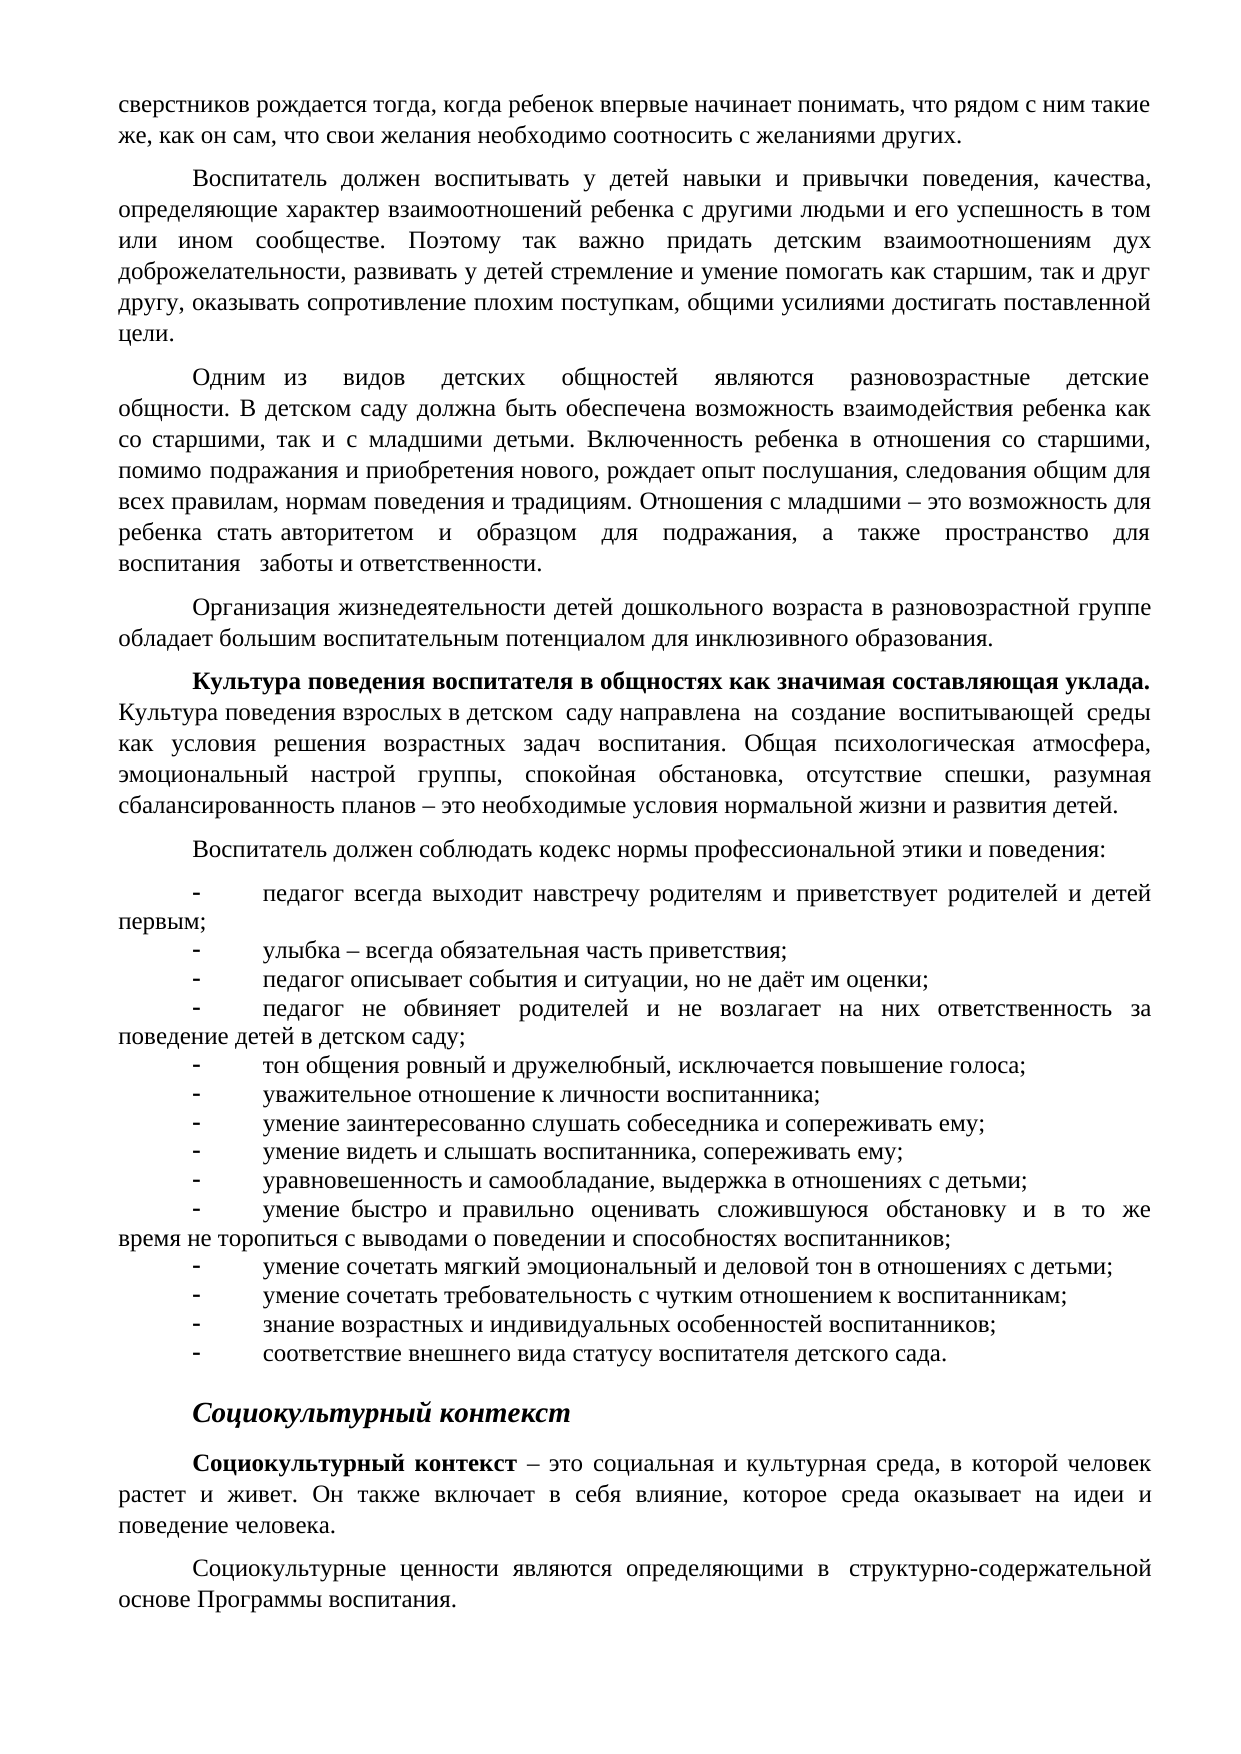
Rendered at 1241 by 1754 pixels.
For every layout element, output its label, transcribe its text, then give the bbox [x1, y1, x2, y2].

subtitle Социокультурный контекст [118, 1395, 1152, 1429]
text Социокультурный контекст – это социальная и культурная среда, в которой человек растет и живет. Он также включает в себя влияние, которое среда оказывает на идеи и поведение человека. [118, 1448, 1152, 1539]
list соответствие внешнего вида статусу воспитателя детского сада. [118, 1338, 1152, 1366]
list знание возрастных и индивидуальных особенностей воспитанников; [118, 1309, 1152, 1338]
text Организация жизнедеятельности детей дошкольного возраста в разновозрастной группе обладает большим воспитательным потенциалом для инклюзивного образования. [118, 592, 1152, 652]
list педагог всегда выходит навстречу родителям и приветствует родителей и детей первым; [118, 878, 1152, 935]
list уравновешенность и самообладание, выдержка в отношениях с детьми; [118, 1165, 1152, 1194]
text Культура поведения воспитателя в общностях как значимая составляющая уклада. Культура поведения взрослых в детском саду направлена на создание воспитывающей среды как условия решения возрастных задач воспитания. Общая психологическая атмосфера, эмоциональный настрой группы, спокойная обстановка, отсутствие спешки, разумная сбалансированность планов – это необходимые условия нормальной жизни и развития детей. [118, 666, 1152, 819]
text Одним из видов детских общностей являются разновозрастные детские общности. В детском саду должна быть обеспечена возможность взаимодействия ребенка как со старшими, так и с младшими детьми. Включенность ребенка в отношения со старшими, помимо подражания и приобретения нового, рождает опыт послушания, следования общим для всех правилам, нормам поведения и традициям. Отношения с младшими – это возможность для ребенка стать авторитетом и образцом для подражания, а также пространство для воспитания заботы и ответственности. [118, 362, 1152, 577]
list умение сочетать мягкий эмоциональный и деловой тон в отношениях с детьми; [118, 1251, 1152, 1280]
list уважительное отношение к личности воспитанника; [118, 1079, 1152, 1108]
text Воспитатель должен соблюдать кодекс нормы профессиональной этики и поведения: [118, 834, 1152, 863]
list умение видеть и слышать воспитанника, сопереживать ему; [118, 1136, 1152, 1165]
list умение быстро и правильно оценивать сложившуюся обстановку и в то же время не торопиться с выводами о поведении и способностях воспитанников; [118, 1194, 1152, 1251]
text Социокультурные ценности являются определяющими в структурно-содержательной основе Программы воспитания. [118, 1553, 1152, 1613]
text Воспитатель должен воспитывать у детей навыки и привычки поведения, качества, определяющие характер взаимоотношений ребенка с другими людьми и его успешность в том или ином сообществе. Поэтому так важно придать детским взаимоотношениям дух доброжелательности, развивать у детей стремление и умение помогать как старшим, так и друг другу, оказывать сопротивление плохим поступкам, общими усилиями достигать поставленной цели. [118, 163, 1152, 347]
list тон общения ровный и дружелюбный, исключается повышение голоса; [118, 1050, 1152, 1079]
list педагог описывает события и ситуации, но не даёт им оценки; [118, 964, 1152, 993]
list улыбка – всегда обязательная часть приветствия; [118, 935, 1152, 964]
list педагог не обвиняет родителей и не возлагает на них ответственность за поведение детей в детском саду; [118, 993, 1152, 1050]
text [118, 89, 1152, 148]
list умение заинтересованно слушать собеседника и сопереживать ему; [118, 1108, 1152, 1136]
list умение сочетать требовательность с чутким отношением к воспитанникам; [118, 1280, 1152, 1309]
